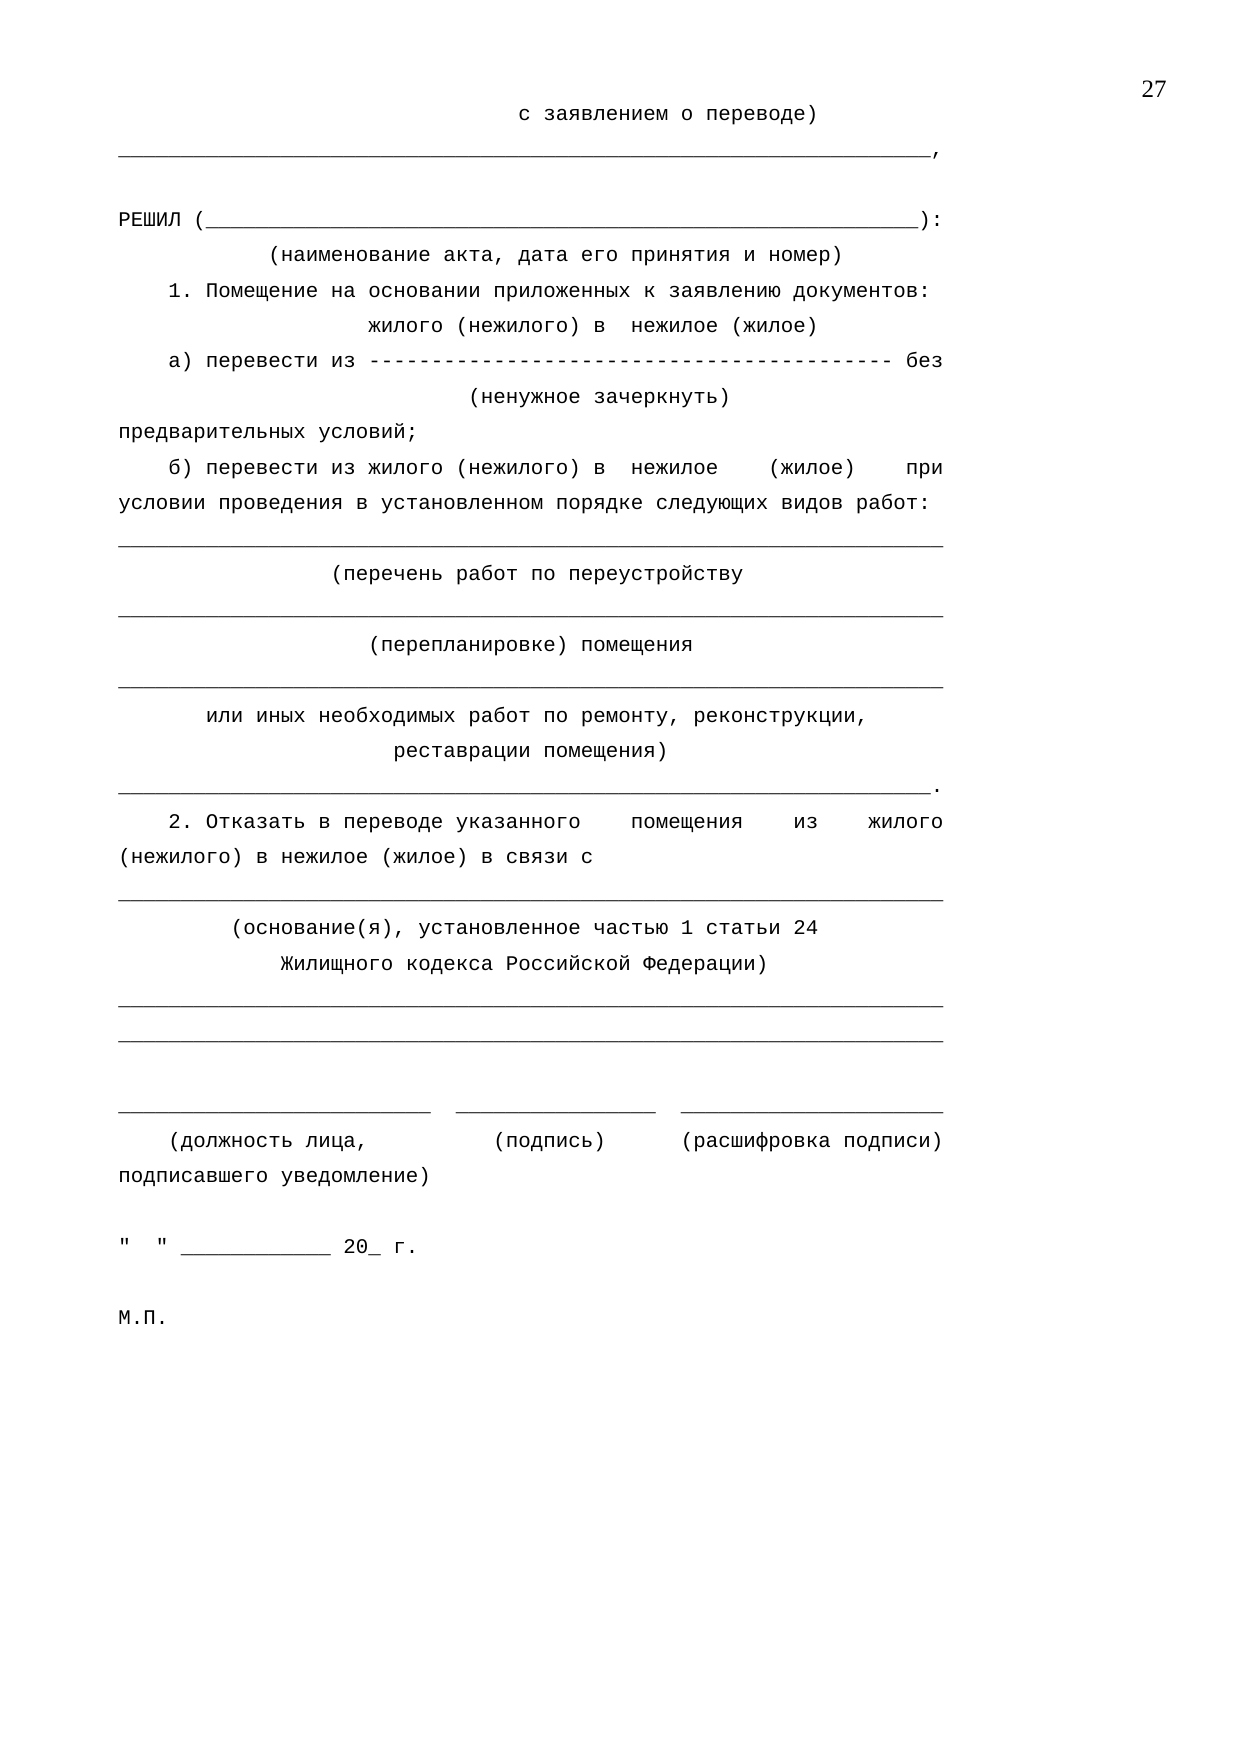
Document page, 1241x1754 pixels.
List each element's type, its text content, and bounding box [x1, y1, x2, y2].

text 2. Отказать в переводе указанного помещения из жилого [118, 811, 1167, 834]
text _________________________ ________________ _____________________ [118, 1094, 1167, 1118]
text (перечень работ по переустройству [118, 563, 1167, 587]
text б) перевести из жилого (нежилого) в нежилое (жилое) при [118, 457, 1167, 480]
text РЕШИЛ (_________________________________________________________): [118, 209, 1167, 232]
text реставрации помещения) [118, 740, 1167, 764]
text __________________________________________________________________ [118, 669, 1167, 693]
text _________________________________________________________________. [118, 775, 1167, 799]
text " " ____________ 20_ г. [118, 1236, 1167, 1259]
text __________________________________________________________________ [118, 882, 1167, 905]
text __________________________________________________________________ [118, 527, 1167, 551]
text условии проведения в установленном порядке следующих видов работ: [118, 492, 1167, 516]
text (перепланировке) помещения [118, 634, 1167, 657]
text __________________________________________________________________ [118, 988, 1167, 1012]
text предварительных условий; [118, 421, 1167, 445]
text с заявлением о переводе) [118, 102, 1167, 126]
text Жилищного кодекса Российской Федерации) [118, 952, 1167, 976]
text М.П. [118, 1307, 1167, 1330]
text (ненужное зачеркнуть) [118, 386, 1167, 409]
text (должность лица, (подпись) (расшифровка подписи) [118, 1129, 1167, 1153]
text жилого (нежилого) в нежилое (жилое) [118, 315, 1167, 339]
text (нежилого) в нежилое (жилое) в связи с [118, 846, 1167, 870]
text __________________________________________________________________ [118, 1023, 1167, 1047]
text подписавшего уведомление) [118, 1165, 1167, 1189]
text (основание(я), установленное частью 1 статьи 24 [118, 917, 1167, 941]
text (наименование акта, дата его принятия и номер) [118, 244, 1167, 268]
text или иных необходимых работ по ремонту, реконструкции, [118, 704, 1167, 728]
text __________________________________________________________________ [118, 598, 1167, 622]
text _________________________________________________________________, [118, 138, 1167, 162]
text 1. Помещение на основании приложенных к заявлению документов: [118, 279, 1167, 303]
text а) перевести из ------------------------------------------ без [118, 350, 1167, 374]
